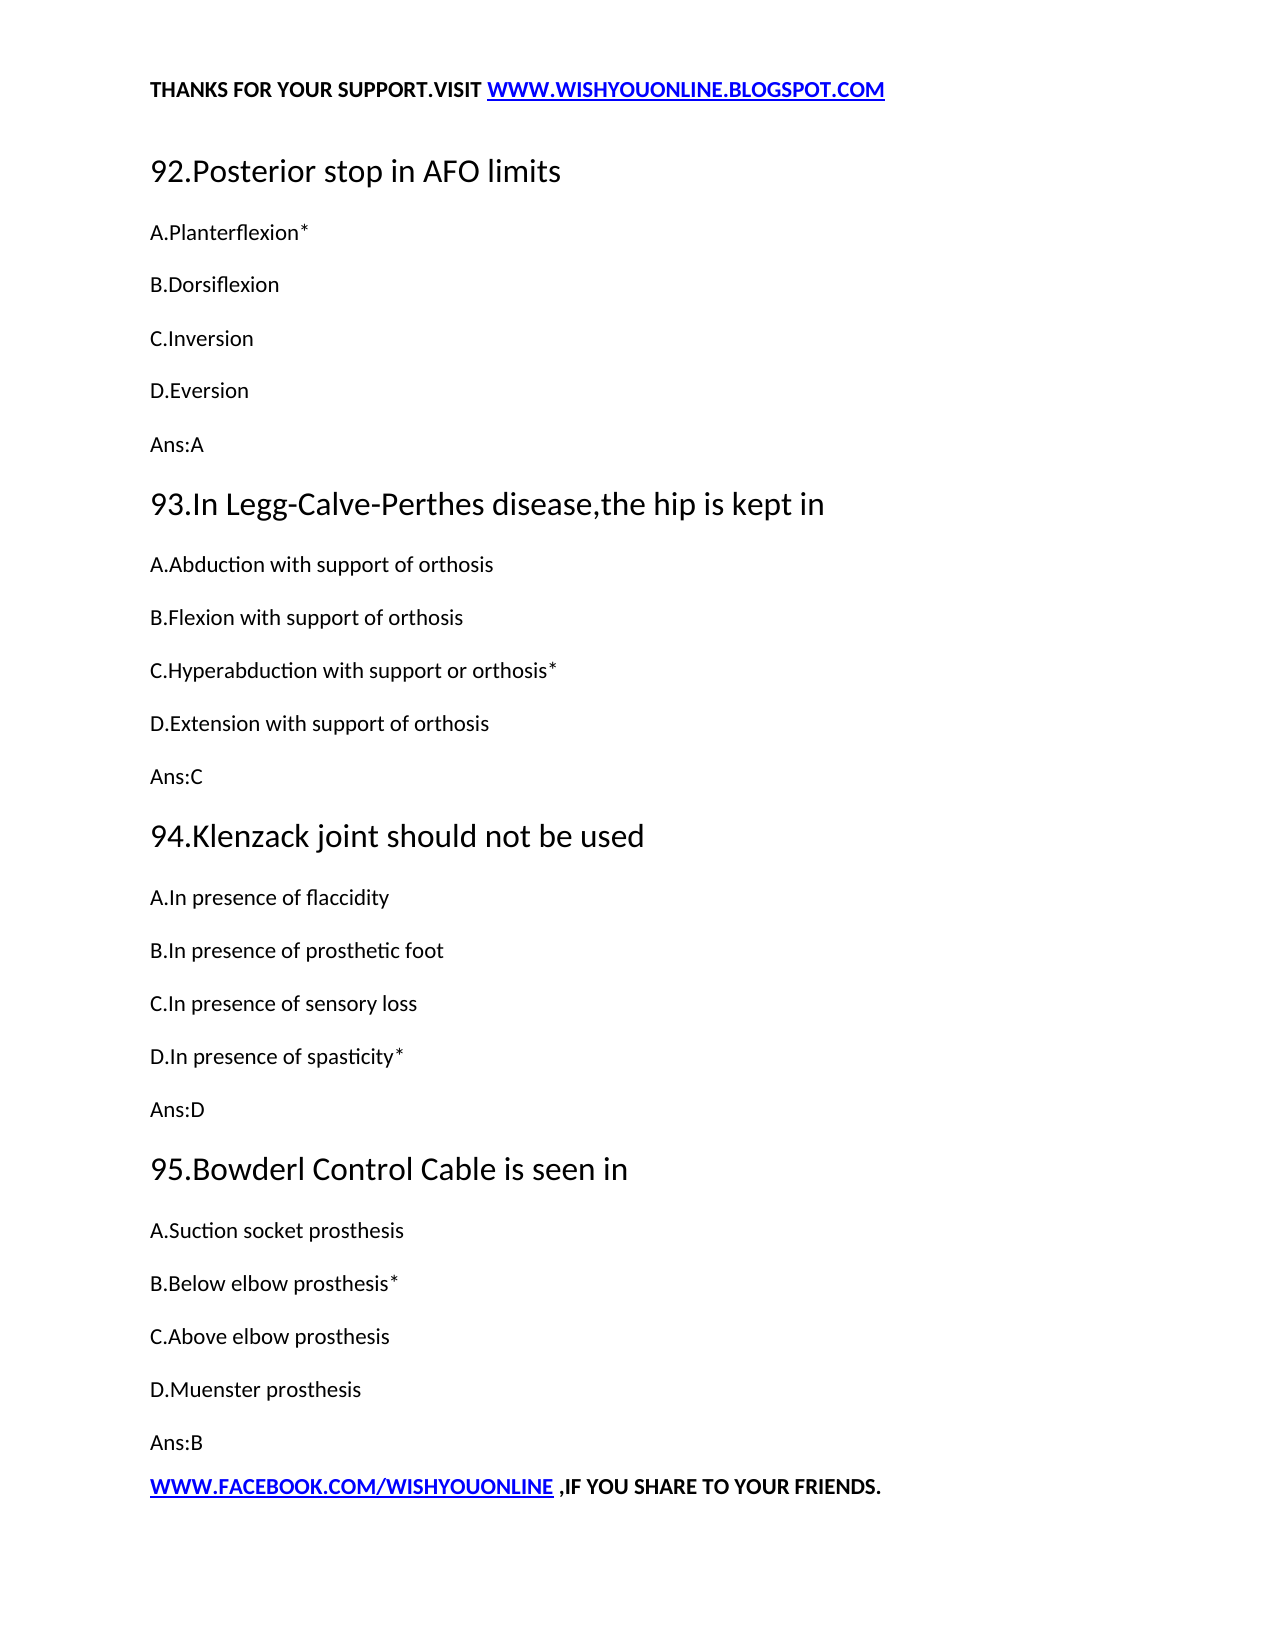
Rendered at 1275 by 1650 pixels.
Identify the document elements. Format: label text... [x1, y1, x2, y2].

text 92.Posterior stop in AFO limits [150, 150, 1125, 191]
text B.Flexion with support of orthosis [150, 603, 1125, 631]
text D.Muenster prosthesis [150, 1375, 1125, 1403]
text D.Eversion [150, 377, 1125, 405]
text B.Below elbow prosthesis* [150, 1269, 1125, 1297]
text C.Above elbow prosthesis [150, 1322, 1125, 1350]
text 93.In Legg-Calve-Perthes disease,the hip is kept in [150, 483, 1125, 523]
text D.In presence of spasticity* [150, 1042, 1125, 1070]
text Ans:D [150, 1095, 1125, 1123]
text 95.Bowderl Control Cable is seen in [150, 1148, 1125, 1189]
text C.Hyperabduction with support or orthosis* [150, 656, 1125, 684]
text A.Suction socket prosthesis [150, 1216, 1125, 1244]
text B.Dorsiflexion [150, 271, 1125, 299]
text A.Planterflexion* [150, 218, 1125, 246]
text D.Extension with support of orthosis [150, 709, 1125, 737]
text A.Abduction with support of orthosis [150, 550, 1125, 578]
text C.Inversion [150, 324, 1125, 352]
text Ans:A [150, 430, 1125, 458]
text Ans:B [150, 1428, 1125, 1456]
text C.In presence of sensory loss [150, 989, 1125, 1017]
text B.In presence of prosthetic foot [150, 936, 1125, 964]
text A.In presence of flaccidity [150, 883, 1125, 911]
text Ans:C [150, 762, 1125, 790]
text 94.Klenzack joint should not be used [150, 815, 1125, 856]
